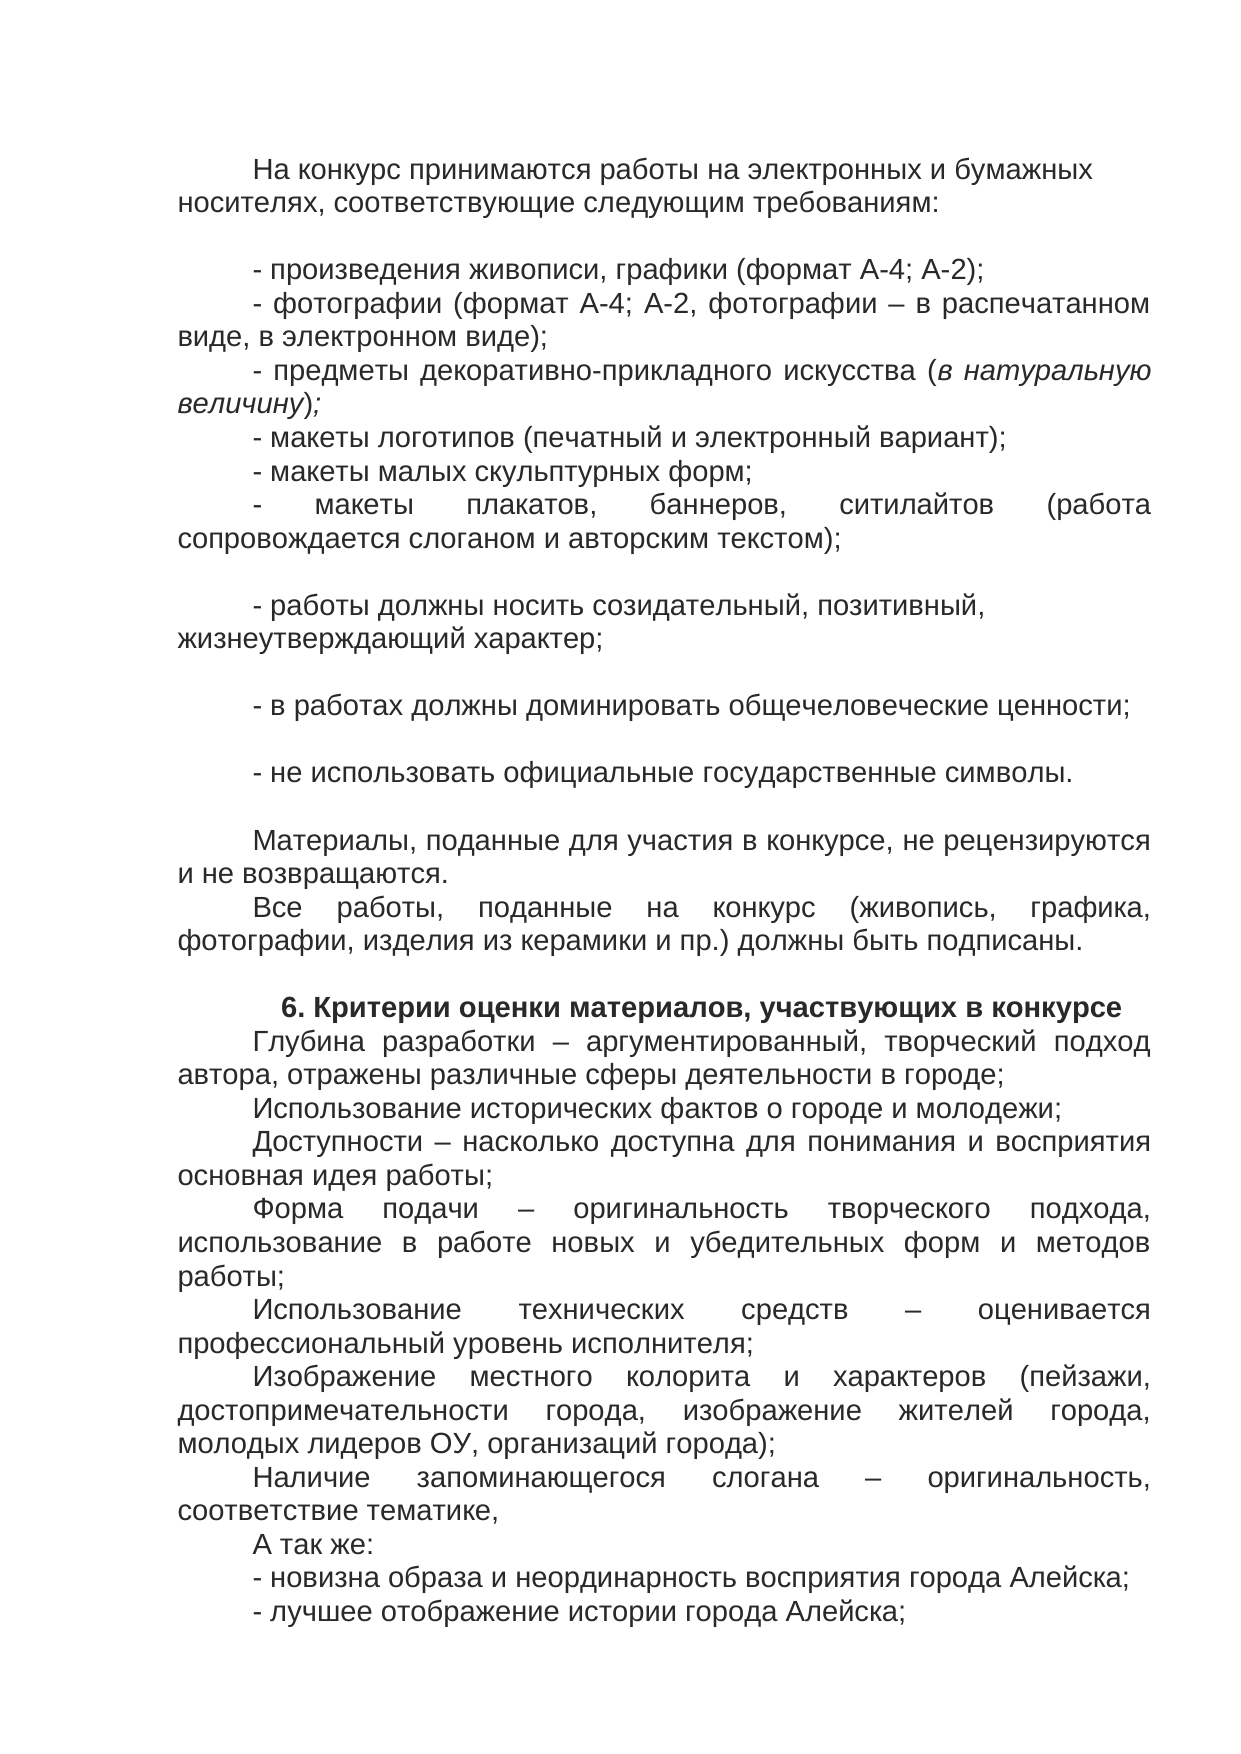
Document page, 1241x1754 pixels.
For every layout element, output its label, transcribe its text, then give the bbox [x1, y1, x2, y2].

text - макеты малых скульптурных форм; [177, 453, 1152, 487]
text Изображение местного колорита и характеров (пейзажи, достопримечательности города, изображение жителей города, молодых лидеров ОУ, организаций города); [177, 1359, 1152, 1460]
text Использование технических средств – оценивается профессиональный уровень исполнителя; [177, 1292, 1152, 1359]
text Доступности – насколько доступна для понимания и восприятия основная идея работы; [177, 1124, 1152, 1191]
text - лучшее отображение истории города Алейска; [177, 1594, 1152, 1627]
text А так же: [177, 1527, 1152, 1560]
text - в работах должны доминировать общечеловеческие ценности; [177, 688, 1152, 722]
text Наличие запоминающегося слогана – оригинальность, соответствие тематике, [177, 1460, 1152, 1527]
text - макеты плакатов, баннеров, ситилайтов (работа сопровождается слоганом и авторским текстом); [177, 487, 1152, 554]
text - произведения живописи, графики (формат А-4; А-2); [177, 252, 1152, 286]
text Форма подачи – оригинальность творческого подхода, использование в работе новых и убедительных форм и методов работы; [177, 1191, 1152, 1292]
text 6. Критерии оценки материалов, участвующих в конкурсе [177, 990, 1152, 1024]
text Все работы, поданные на конкурс (живопись, графика, фотографии, изделия из керамики и пр.) должны быть подписаны. [177, 889, 1152, 957]
text На конкурс принимаются работы на электронных и бумажных носителях, соответствующие следующим требованиям: [177, 152, 1152, 219]
text Глубина разработки – аргументированный, творческий подход автора, отражены различные сферы деятельности в городе; [177, 1024, 1152, 1091]
text Материалы, поданные для участия в конкурсе, не рецензируются и не возвращаются. [177, 822, 1152, 889]
text Использование исторических фактов о городе и молодежи; [177, 1091, 1152, 1124]
text - не использовать официальные государственные символы. [177, 755, 1152, 789]
text - фотографии (формат А-4; А-2, фотографии – в распечатанном виде, в электронном виде); [177, 286, 1152, 353]
text - макеты логотипов (печатный и электронный вариант); [177, 420, 1152, 453]
text - предметы декоративно-прикладного искусства (в натуральную величину); [177, 353, 1152, 420]
text - новизна образа и неординарность восприятия города Алейска; [177, 1560, 1152, 1594]
text - работы должны носить созидательный, позитивный, жизнеутверждающий характер; [177, 588, 1152, 655]
